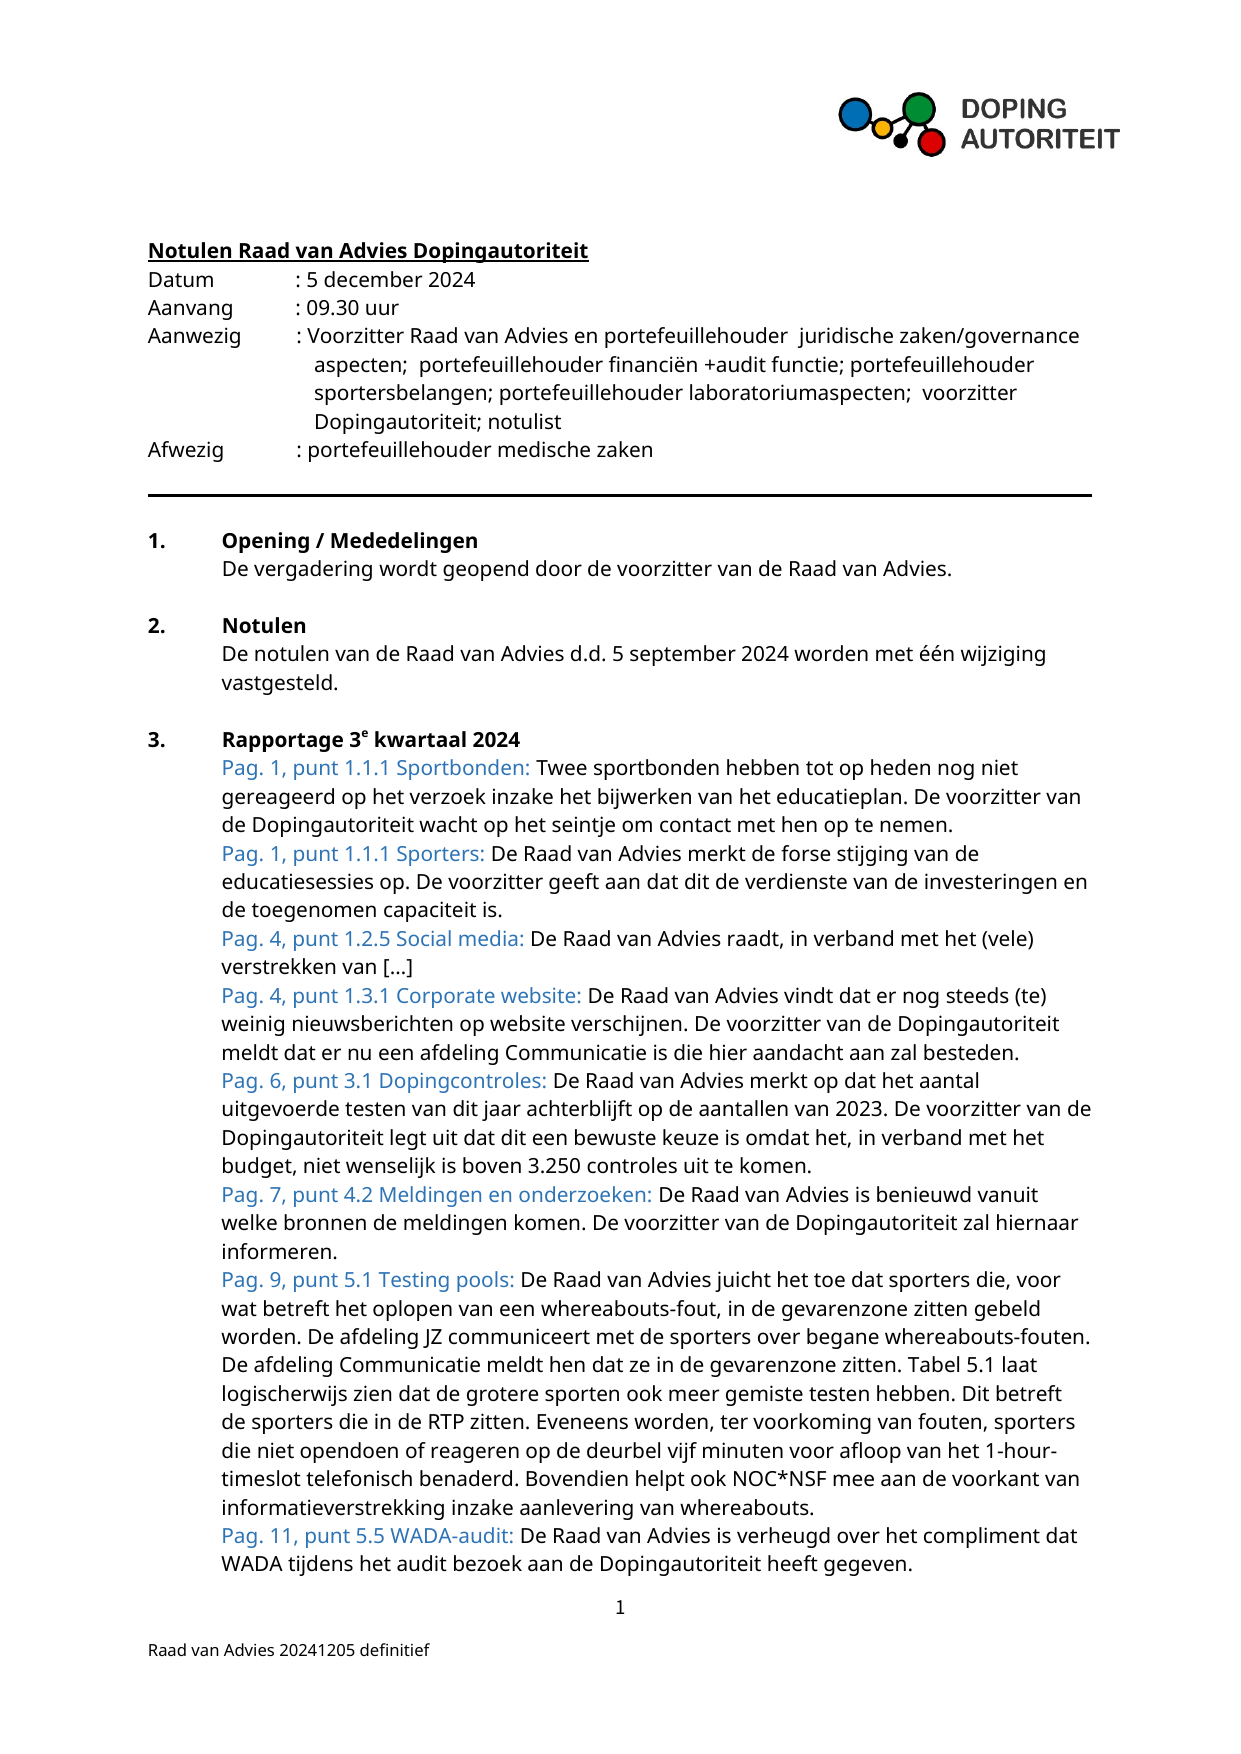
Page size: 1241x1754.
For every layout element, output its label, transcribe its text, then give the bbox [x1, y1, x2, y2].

list Rapportage 3e kwartaal 2024 [148, 725, 1092, 753]
text De notulen van de Raad van Advies d.d. 5 september 2024 worden met één wijziging vastgesteld. [221, 639, 1092, 696]
list Pag. 9, punt 5.1 Testing pools: De Raad van Advies juicht het toe dat sporters die, voor wat betreft het oplopen van een whereabouts-fout, in de gevarenzone zitten gebeld worden. De afdeling JZ communiceert met de sporters over begane whereabouts-fouten. De afdeling Communicatie meldt hen dat ze in de gevarenzone zitten. Tabel 5.1 laat logischerwijs zien dat de grotere sporten ook meer gemiste testen hebben. Dit betreft de sporters die in de RTP zitten. Eveneens worden, ter voorkoming van fouten, sporters die niet opendoen of reageren op de deurbel vijf minuten voor afloop van het 1-hour-timeslot telefonisch benaderd. Bovendien helpt ook NOC*NSF mee aan de voorkant van informatieverstrekking inzake aanlevering van whereabouts. [221, 1265, 1092, 1521]
list Pag. 4, punt 1.3.1 Corporate website: De Raad van Advies vindt dat er nog steeds (te) weinig nieuwsberichten op website verschijnen. De voorzitter van de Dopingautoriteit meldt dat er nu een afdeling Communicatie is die hier aandacht aan zal besteden. [221, 981, 1092, 1066]
list Notulen [148, 611, 1092, 639]
text Pag. 1, punt 1.1.1 Sportbonden: Twee sportbonden hebben tot op heden nog niet gereageerd op het verzoek inzake het bijwerken van het educatieplan. De voorzitter van de Dopingautoriteit wacht op het seintje om contact met hen op te nemen. [221, 753, 1092, 839]
text Afwezig : portefeuillehouder medische zaken [148, 435, 1092, 464]
text Notulen Raad van Advies Dopingautoriteit [148, 236, 1092, 265]
text Aanvang : 09.30 uur [148, 293, 1092, 322]
list Opening / Mededelingen [148, 526, 1092, 554]
text Pag. 1, punt 1.1.1 Sporters: De Raad van Advies merkt de forse stijging van de educatiesessies op. De voorzitter geeft aan dat dit de verdienste van de investeringen en de toegenomen capaciteit is. [221, 839, 1092, 924]
list Pag. 6, punt 3.1 Dopingcontroles: De Raad van Advies merkt op dat het aantal uitgevoerde testen van dit jaar achterblijft op de aantallen van 2023. De voorzitter van de Dopingautoriteit legt uit dat dit een bewuste keuze is omdat het, in verband met het budget, niet wenselijk is boven 3.250 controles uit te komen. [221, 1066, 1092, 1180]
text Aanwezig : Voorzitter Raad van Advies en portefeuillehouder juridische zaken/governance aspecten; portefeuillehouder financiën +audit functie; portefeuillehouder sportersbelangen; portefeuillehouder laboratoriumaspecten; voorzitter Dopingautoriteit; notulist [148, 322, 1092, 435]
text Datum : 5 december 2024 [148, 265, 1092, 293]
list Pag. 11, punt 5.5 WADA-audit: De Raad van Advies is verheugd over het compliment dat WADA tijdens het audit bezoek aan de Dopingautoriteit heeft gegeven. [221, 1521, 1092, 1578]
list De vergadering wordt geopend door de voorzitter van de Raad van Advies. [222, 554, 1092, 583]
list Pag. 4, punt 1.2.5 Social media: De Raad van Advies raadt, in verband met het (vele) verstrekken van […] [221, 924, 1092, 981]
list Pag. 7, punt 4.2 Meldingen en onderzoeken: De Raad van Advies is benieuwd vanuit welke bronnen de meldingen komen. De voorzitter van de Dopingautoriteit zal hiernaar informeren. [221, 1180, 1092, 1265]
picture [837, 86, 1120, 162]
